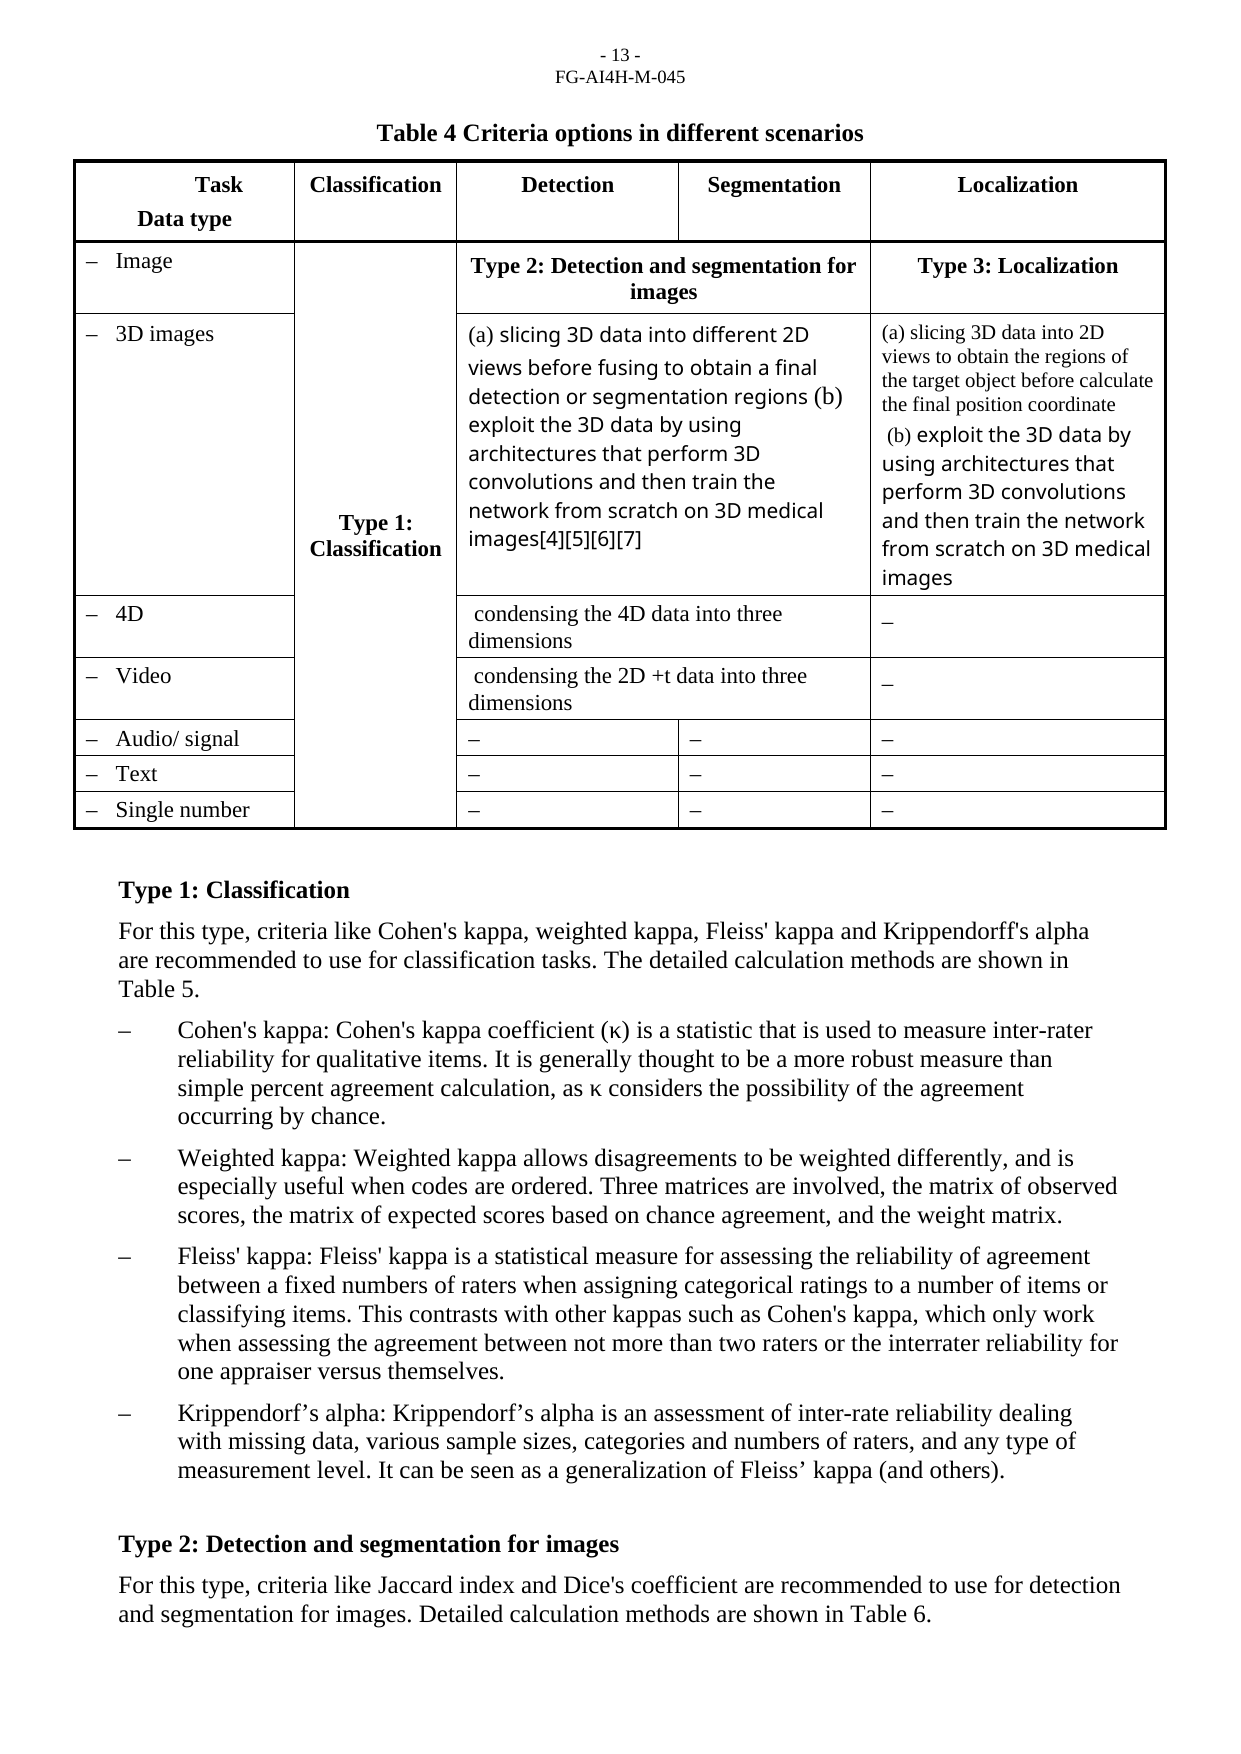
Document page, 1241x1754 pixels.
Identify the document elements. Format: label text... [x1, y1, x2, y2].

table_cell Single number [76, 792, 294, 827]
table_cell Type 3: Localization [871, 243, 1164, 313]
table_cell Audio/ signal [76, 720, 294, 755]
list Weighted kappa: Weighted kappa allows disagreements to be weighted differently, and is especially useful when codes are ordered. Three matrices are involved, the matrix of observed scores, the matrix of expected scores based on chance agreement, and the weight matrix. [118, 1143, 1122, 1229]
table_cell [871, 756, 1164, 791]
title Table 4 Criteria options in different scenarios [118, 118, 1122, 147]
table_cell 4D [76, 596, 294, 657]
table_cell (a) slicing 3D data into 2D views to obtain the regions of the target object before calculate the final position coordinate (b) exploit the 3D data by using architectures that perform 3D convolutions and then train the network from scratch on 3D medical images [871, 314, 1164, 595]
list Cohen's kappa: Cohen's kappa coefficient (κ) is a statistic that is used to measure inter-rater reliability for qualitative items. It is generally thought to be a more robust measure than simple percent agreement calculation, as κ considers the possibility of the agreement occurring by chance. [118, 1015, 1122, 1130]
table_cell (a) slicing 3D data into different 2D views before fusing to obtain a final detection or segmentation regions (b) exploit the 3D data by using architectures that perform 3D convolutions and then train the network from scratch on 3D medical images[4][5][6][7] [457, 314, 870, 595]
table_cell [871, 792, 1164, 827]
table_header Detection [457, 163, 678, 240]
table_cell Text [76, 756, 294, 791]
text For this type, criteria like Cohen's kappa, weighted kappa, Fleiss' kappa and Krippendorff's alpha are recommended to use for classification tasks. The detailed calculation methods are shown in Table 5. [118, 916, 1122, 1003]
table_cell [679, 792, 870, 827]
text For this type, criteria like Jaccard index and Dice's coefficient are recommended to use for detection and segmentation for images. Detailed calculation methods are shown in Table 6. [118, 1571, 1122, 1628]
table_cell [679, 720, 870, 755]
table_cell condensing the 2D +t data into three dimensions [457, 658, 870, 719]
list Krippendorf’s alpha: Krippendorf’s alpha is an assessment of inter-rate reliability dealing with missing data, various sample sizes, categories and numbers of raters, and any type of measurement level. It can be seen as a generalization of Fleiss’ kappa (and others). [118, 1398, 1122, 1484]
table_cell condensing the 4D data into three dimensions [457, 596, 870, 657]
table_cell [871, 720, 1164, 755]
table_cell [457, 756, 678, 791]
table_cell 3D images [76, 314, 294, 595]
table_cell Type 2: Detection and segmentation for images [457, 243, 870, 313]
table_header Classification [295, 163, 456, 240]
table_cell Video [76, 658, 294, 719]
list Fleiss' kappa: Fleiss' kappa is a statistical measure for assessing the reliability of agreement between a fixed numbers of raters when assigning categorical ratings to a number of items or classifying items. This contrasts with other kappas such as Cohen's kappa, which only work when assessing the agreement between not more than two raters or the interrater reliability for one appraiser versus themselves. [118, 1241, 1122, 1385]
subtitle Type 1: Classification [118, 875, 1122, 904]
subtitle Type 2: Detection and segmentation for images [118, 1529, 1122, 1558]
table_cell Image [76, 243, 294, 313]
table_cell _ [871, 596, 1164, 657]
table_cell [679, 756, 870, 791]
table_cell [457, 720, 678, 755]
table_header Task Data type [76, 163, 294, 240]
table_cell _ [871, 658, 1164, 719]
table_header Localization [871, 163, 1164, 240]
table_header Segmentation [679, 163, 870, 240]
table_cell [457, 792, 678, 827]
table_cell Type 1: Classification [295, 243, 456, 827]
